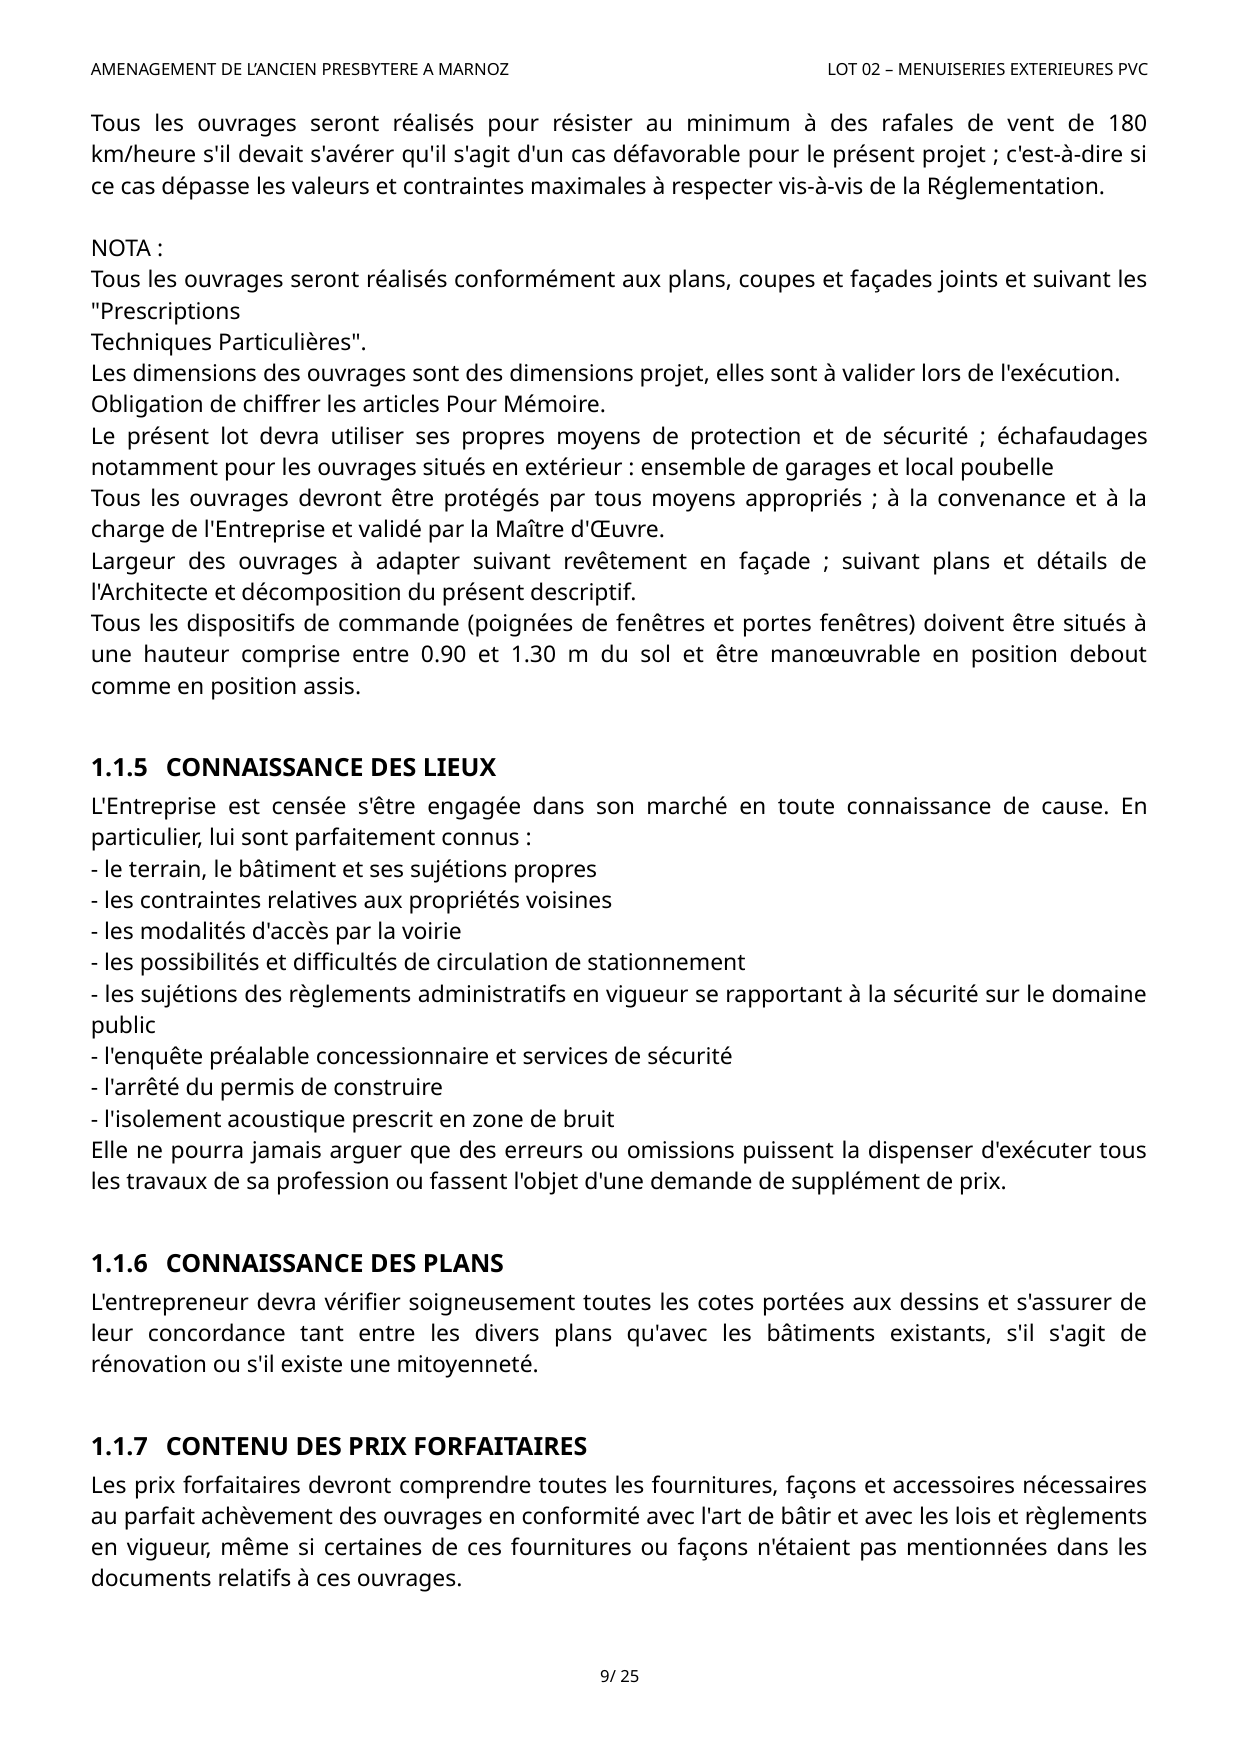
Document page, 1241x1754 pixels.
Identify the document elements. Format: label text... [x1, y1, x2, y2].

text - les possibilités et difficultés de circulation de stationnement [91, 946, 1148, 978]
subtitle CONNAISSANCE DES LIEUX [91, 750, 1148, 784]
text Tous les ouvrages devront être protégés par tous moyens appropriés ; à la convenance et à la charge de l'Entreprise et validé par la Maître d'Œuvre. [91, 482, 1148, 544]
text NOTA : [91, 232, 1148, 263]
subtitle CONTENU DES PRIX FORFAITAIRES [91, 1428, 1148, 1462]
text Obligation de chiffrer les articles Pour Mémoire. [91, 388, 1148, 419]
text - l'arrêté du permis de construire [91, 1071, 1148, 1103]
text - l'enquête préalable concessionnaire et services de sécurité [91, 1040, 1148, 1071]
text - les contraintes relatives aux propriétés voisines [91, 884, 1148, 915]
text L'Entreprise est censée s'être engagée dans son marché en toute connaissance de cause. En particulier, lui sont parfaitement connus : [91, 790, 1148, 853]
text Les prix forfaitaires devront comprendre toutes les fournitures, façons et accessoires nécessaires au parfait achèvement des ouvrages en conformité avec l'art de bâtir et avec les lois et règlements en vigueur, même si certaines de ces fournitures ou façons n'étaient pas mentionnées dans les documents relatifs à ces ouvrages. [91, 1469, 1148, 1594]
text Tous les ouvrages seront réalisés conformément aux plans, coupes et façades joints et suivant les "Prescriptions [91, 263, 1148, 326]
text - le terrain, le bâtiment et ses sujétions propres [91, 853, 1148, 884]
text Elle ne pourra jamais arguer que des erreurs ou omissions puissent la dispenser d'exécuter tous les travaux de sa profession ou fassent l'objet d'une demande de supplément de prix. [91, 1134, 1148, 1196]
text L'entrepreneur devra vérifier soigneusement toutes les cotes portées aux dessins et s'assurer de leur concordance tant entre les divers plans qu'avec les bâtiments existants, s'il s'agit de rénovation ou s'il existe une mitoyenneté. [91, 1286, 1148, 1379]
text - les modalités d'accès par la voirie [91, 915, 1148, 946]
text Tous les ouvrages seront réalisés pour résister au minimum à des rafales de vent de 180 km/heure s'il devait s'avérer qu'il s'agit d'un cas défavorable pour le présent projet ; c'est-à-dire si ce cas dépasse les valeurs et contraintes maximales à respecter vis-à-vis de la Réglementation. [91, 107, 1148, 201]
text - les sujétions des règlements administratifs en vigueur se rapportant à la sécurité sur le domaine public [91, 978, 1148, 1040]
text Largeur des ouvrages à adapter suivant revêtement en façade ; suivant plans et détails de l'Architecte et décomposition du présent descriptif. [91, 544, 1148, 607]
text - l'isolement acoustique prescrit en zone de bruit [91, 1103, 1148, 1134]
subtitle CONNAISSANCE DES PLANS [91, 1245, 1148, 1279]
text Tous les dispositifs de commande (poignées de fenêtres et portes fenêtres) doivent être situés à une hauteur comprise entre 0.90 et 1.30 m du sol et être manœuvrable en position debout comme en position assis. [91, 607, 1148, 701]
text Le présent lot devra utiliser ses propres moyens de protection et de sécurité ; échafaudages notamment pour les ouvrages situés en extérieur : ensemble de garages et local poubelle [91, 419, 1148, 482]
text Techniques Particulières". [91, 326, 1148, 357]
text Les dimensions des ouvrages sont des dimensions projet, elles sont à valider lors de l'exécution. [91, 357, 1148, 388]
